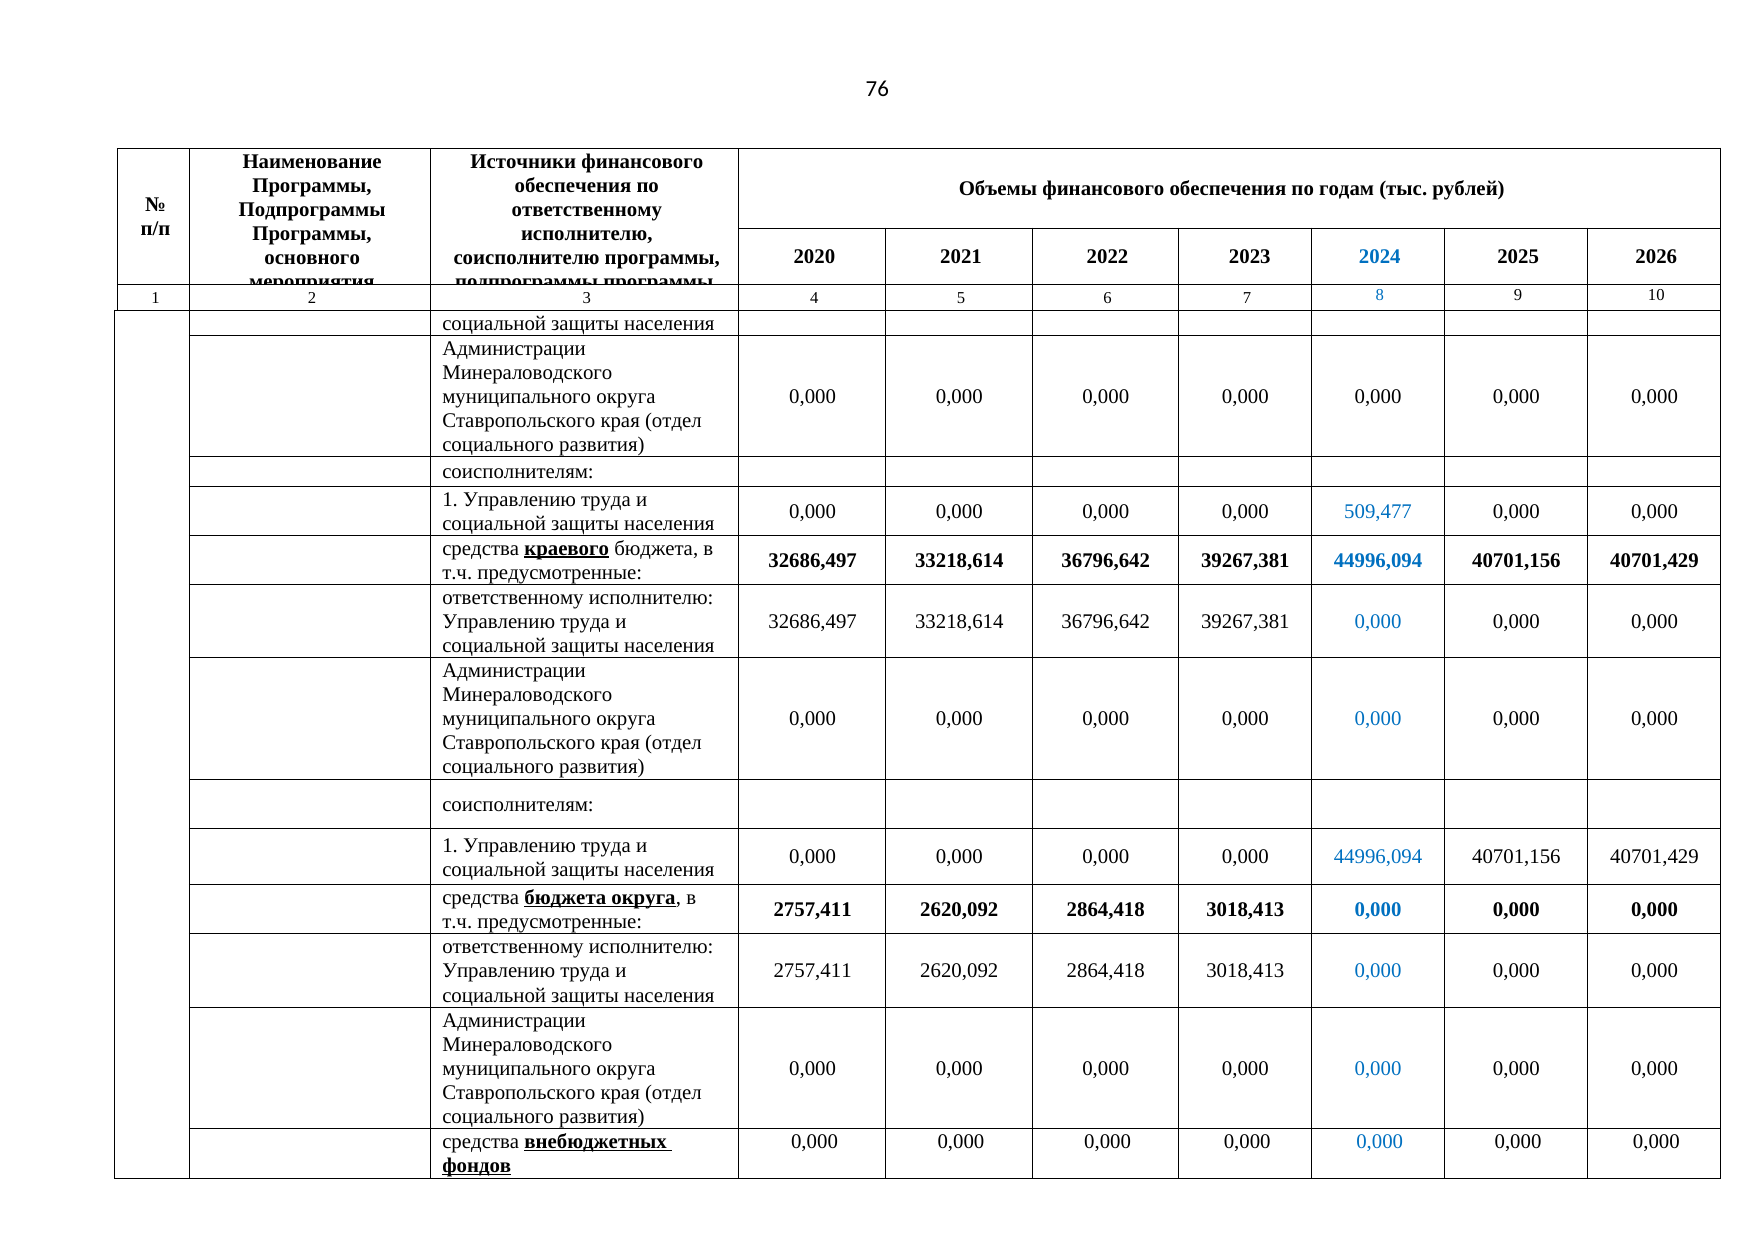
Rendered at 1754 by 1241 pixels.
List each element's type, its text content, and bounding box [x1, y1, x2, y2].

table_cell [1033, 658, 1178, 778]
table_cell 3 [431, 285, 738, 310]
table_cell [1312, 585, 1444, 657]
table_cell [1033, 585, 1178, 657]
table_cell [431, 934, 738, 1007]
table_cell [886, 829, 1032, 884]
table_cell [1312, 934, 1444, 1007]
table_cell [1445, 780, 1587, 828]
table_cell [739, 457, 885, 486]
table_cell 2020 [739, 229, 885, 284]
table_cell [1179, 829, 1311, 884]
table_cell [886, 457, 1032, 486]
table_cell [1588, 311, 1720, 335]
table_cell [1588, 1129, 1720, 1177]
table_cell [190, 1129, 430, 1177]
table_cell 8 [1312, 285, 1444, 310]
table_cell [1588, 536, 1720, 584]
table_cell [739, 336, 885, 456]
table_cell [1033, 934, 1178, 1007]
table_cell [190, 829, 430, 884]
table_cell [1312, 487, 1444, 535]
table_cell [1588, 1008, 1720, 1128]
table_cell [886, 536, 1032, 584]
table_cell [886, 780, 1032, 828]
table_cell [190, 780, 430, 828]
table_cell 2025 [1445, 229, 1587, 284]
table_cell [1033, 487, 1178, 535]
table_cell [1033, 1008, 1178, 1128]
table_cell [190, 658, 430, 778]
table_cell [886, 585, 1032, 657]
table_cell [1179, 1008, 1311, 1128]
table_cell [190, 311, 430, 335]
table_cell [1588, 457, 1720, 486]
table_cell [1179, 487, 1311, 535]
table_cell 2 [190, 285, 430, 310]
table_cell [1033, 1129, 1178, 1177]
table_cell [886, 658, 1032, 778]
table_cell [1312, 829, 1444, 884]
table_cell 2021 [886, 229, 1032, 284]
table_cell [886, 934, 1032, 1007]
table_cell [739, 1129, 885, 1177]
table_cell 4 [739, 285, 885, 310]
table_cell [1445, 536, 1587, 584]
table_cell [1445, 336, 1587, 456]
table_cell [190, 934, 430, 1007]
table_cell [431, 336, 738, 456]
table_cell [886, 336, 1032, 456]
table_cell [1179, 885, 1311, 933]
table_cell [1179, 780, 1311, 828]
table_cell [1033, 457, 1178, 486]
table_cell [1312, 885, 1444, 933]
table_cell 6 [1033, 285, 1178, 310]
table_cell 2023 [1179, 229, 1311, 284]
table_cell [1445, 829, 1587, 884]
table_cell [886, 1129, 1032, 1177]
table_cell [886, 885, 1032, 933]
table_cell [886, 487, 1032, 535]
table_header Объемы финансового обеспечения по годам (тыс. рублей) [739, 149, 1720, 227]
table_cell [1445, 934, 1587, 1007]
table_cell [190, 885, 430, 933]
table_cell 10 [1588, 285, 1720, 310]
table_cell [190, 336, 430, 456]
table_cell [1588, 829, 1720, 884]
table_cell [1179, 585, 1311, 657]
table_header № п/п [118, 149, 189, 284]
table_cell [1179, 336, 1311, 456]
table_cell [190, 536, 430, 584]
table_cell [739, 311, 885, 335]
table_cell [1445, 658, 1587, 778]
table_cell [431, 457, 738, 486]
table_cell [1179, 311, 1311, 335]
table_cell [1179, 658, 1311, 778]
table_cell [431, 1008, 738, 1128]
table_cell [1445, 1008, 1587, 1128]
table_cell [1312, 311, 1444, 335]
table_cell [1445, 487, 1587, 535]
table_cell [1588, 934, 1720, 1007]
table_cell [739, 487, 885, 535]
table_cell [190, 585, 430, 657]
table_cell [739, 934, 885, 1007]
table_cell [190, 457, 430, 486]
table_cell 5 [886, 285, 1032, 310]
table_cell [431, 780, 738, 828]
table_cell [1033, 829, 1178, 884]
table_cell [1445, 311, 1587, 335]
table_cell 9 [1445, 285, 1587, 310]
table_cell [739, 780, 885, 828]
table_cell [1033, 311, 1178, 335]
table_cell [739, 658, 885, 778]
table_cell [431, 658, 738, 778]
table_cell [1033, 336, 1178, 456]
table_cell 2022 [1033, 229, 1178, 284]
table_cell 2026 [1588, 229, 1720, 284]
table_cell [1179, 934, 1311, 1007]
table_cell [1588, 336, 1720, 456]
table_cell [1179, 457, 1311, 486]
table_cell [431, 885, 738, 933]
table_header Источники финансового обеспечения по ответственному исполнителю, соисполнителю программы, подпрограммы программы, основному мероприятию подпрограммы программы [431, 149, 738, 284]
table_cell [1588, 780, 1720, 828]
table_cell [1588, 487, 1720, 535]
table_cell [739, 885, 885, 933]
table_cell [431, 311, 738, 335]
table_header Наименование Программы, Подпрограммы Программы, основного мероприятия подпрограммы Программы [190, 149, 430, 284]
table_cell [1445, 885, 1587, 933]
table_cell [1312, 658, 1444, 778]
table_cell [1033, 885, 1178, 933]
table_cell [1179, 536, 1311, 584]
table_cell 1 [118, 285, 189, 310]
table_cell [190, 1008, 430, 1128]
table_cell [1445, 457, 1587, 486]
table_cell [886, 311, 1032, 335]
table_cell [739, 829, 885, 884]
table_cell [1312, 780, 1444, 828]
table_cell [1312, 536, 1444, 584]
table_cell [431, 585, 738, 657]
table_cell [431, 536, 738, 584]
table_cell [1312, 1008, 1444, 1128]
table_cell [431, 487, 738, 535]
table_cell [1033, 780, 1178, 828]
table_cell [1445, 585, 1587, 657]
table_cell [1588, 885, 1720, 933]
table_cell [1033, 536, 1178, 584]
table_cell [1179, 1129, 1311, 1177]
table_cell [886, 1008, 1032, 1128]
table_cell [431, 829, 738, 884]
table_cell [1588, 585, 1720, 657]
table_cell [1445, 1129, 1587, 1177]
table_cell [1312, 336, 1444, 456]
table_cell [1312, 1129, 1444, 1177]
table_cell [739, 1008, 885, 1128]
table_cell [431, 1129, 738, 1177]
table_cell 7 [1179, 285, 1311, 310]
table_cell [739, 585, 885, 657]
table_cell 2024 [1312, 229, 1444, 284]
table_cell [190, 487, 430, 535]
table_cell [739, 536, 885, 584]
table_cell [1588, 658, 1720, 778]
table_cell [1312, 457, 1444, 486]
